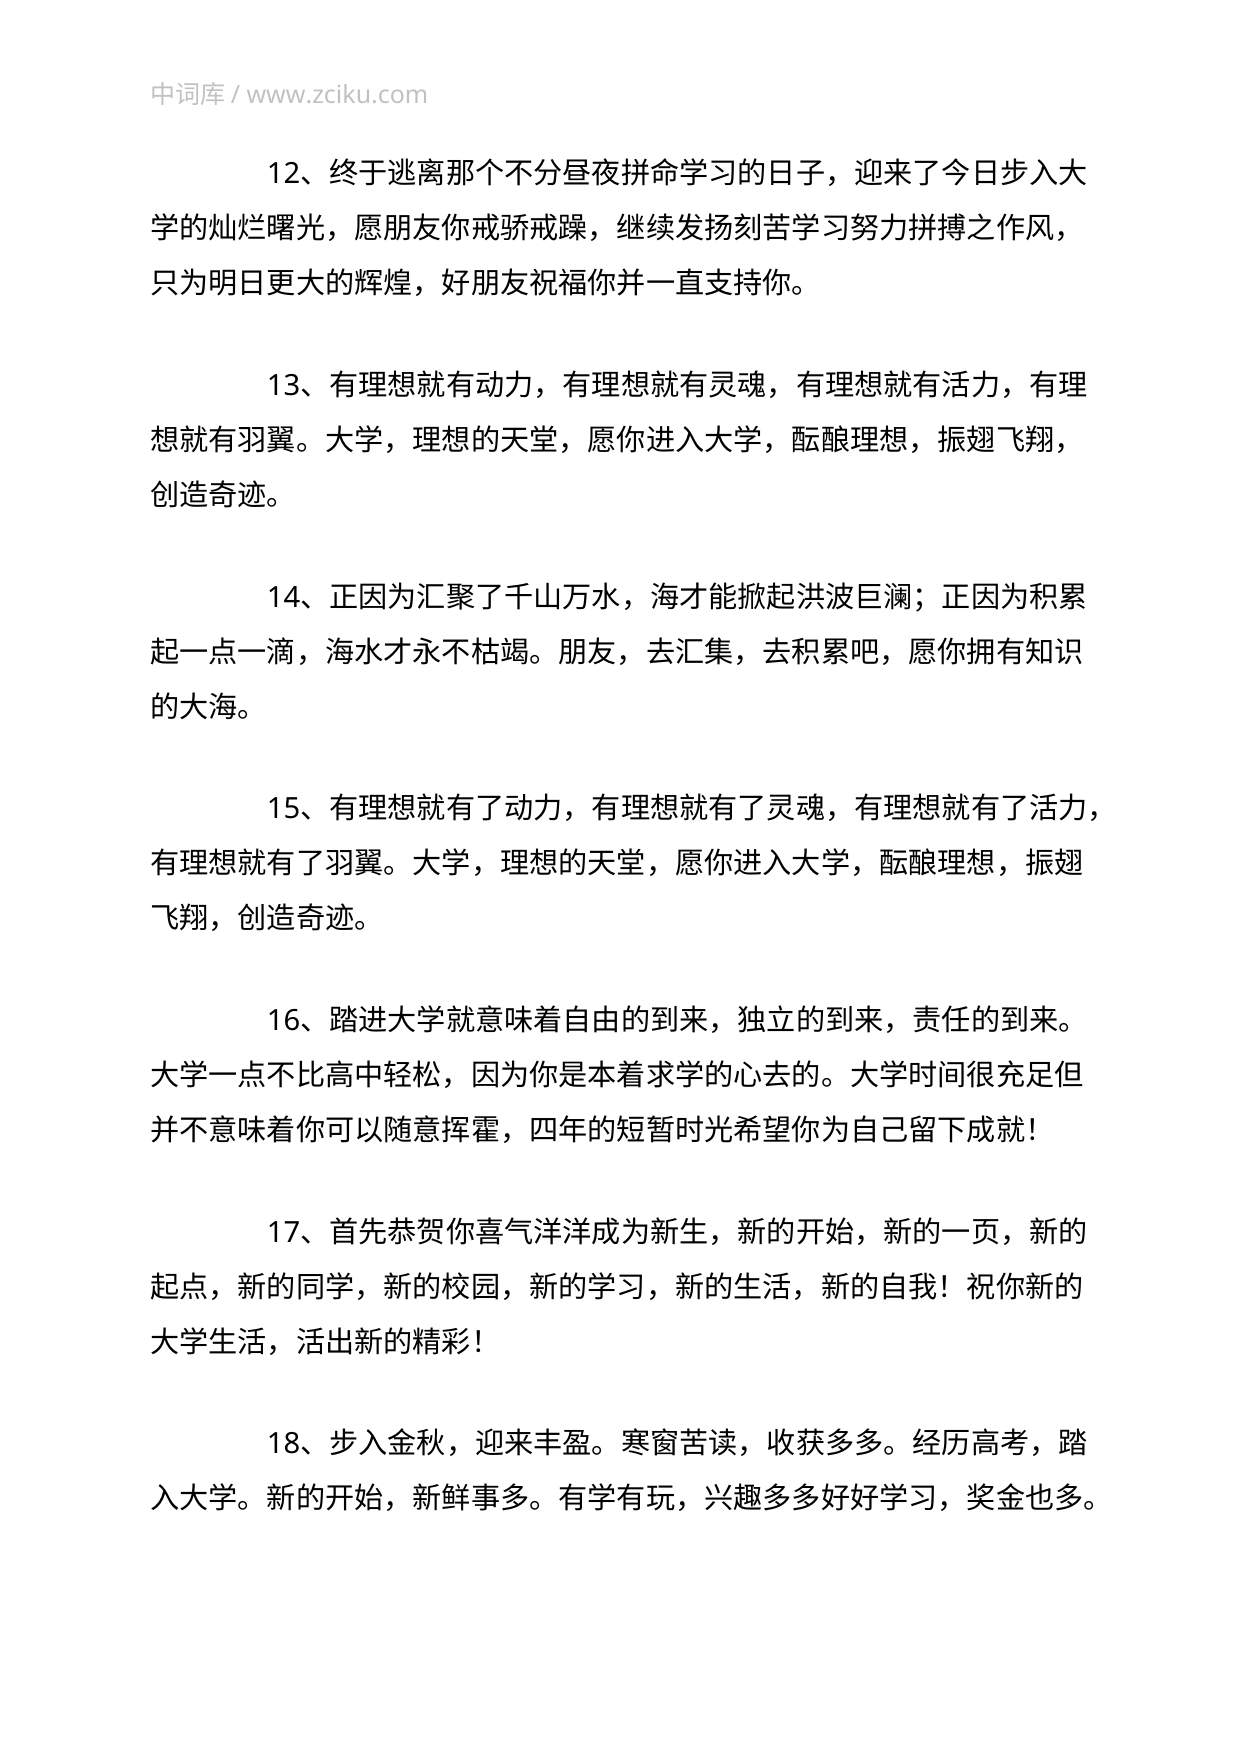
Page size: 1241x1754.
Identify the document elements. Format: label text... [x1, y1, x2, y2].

text 18、步入金秋，迎来丰盈。寒窗苦读，收获多多。经历高考，踏入大学。新的开始，新鲜事多。有学有玩，兴趣多多好好学习，奖金也多。 [150, 1420, 1090, 1517]
text 17、首先恭贺你喜气洋洋成为新生，新的开始，新的一页，新的起点，新的同学，新的校园，新的学习，新的生活，新的自我！祝你新的大学生活，活出新的精彩！ [150, 1208, 1090, 1361]
text 14、正因为汇聚了千山万水，海才能掀起洪波巨澜；正因为积累起一点一滴，海水才永不枯竭。朋友，去汇集，去积累吧，愿你拥有知识的大海。 [150, 573, 1090, 726]
text 13、有理想就有动力，有理想就有灵魂，有理想就有活力，有理想就有羽翼。大学，理想的天堂，愿你进入大学，酝酿理想，振翅飞翔，创造奇迹。 [150, 362, 1090, 514]
text 15、有理想就有了动力，有理想就有了灵魂，有理想就有了活力，有理想就有了羽翼。大学，理想的天堂，愿你进入大学，酝酿理想，振翅飞翔，创造奇迹。 [150, 785, 1090, 937]
text 16、踏进大学就意味着自由的到来，独立的到来，责任的到来。大学一点不比高中轻松，因为你是本着求学的心去的。大学时间很充足但并不意味着你可以随意挥霍，四年的短暂时光希望你为自己留下成就！ [150, 997, 1090, 1149]
text 12、终于逃离那个不分昼夜拼命学习的日子，迎来了今日步入大学的灿烂曙光，愿朋友你戒骄戒躁，继续发扬刻苦学习努力拼搏之作风，只为明日更大的辉煌，好朋友祝福你并一直支持你。 [150, 150, 1090, 302]
